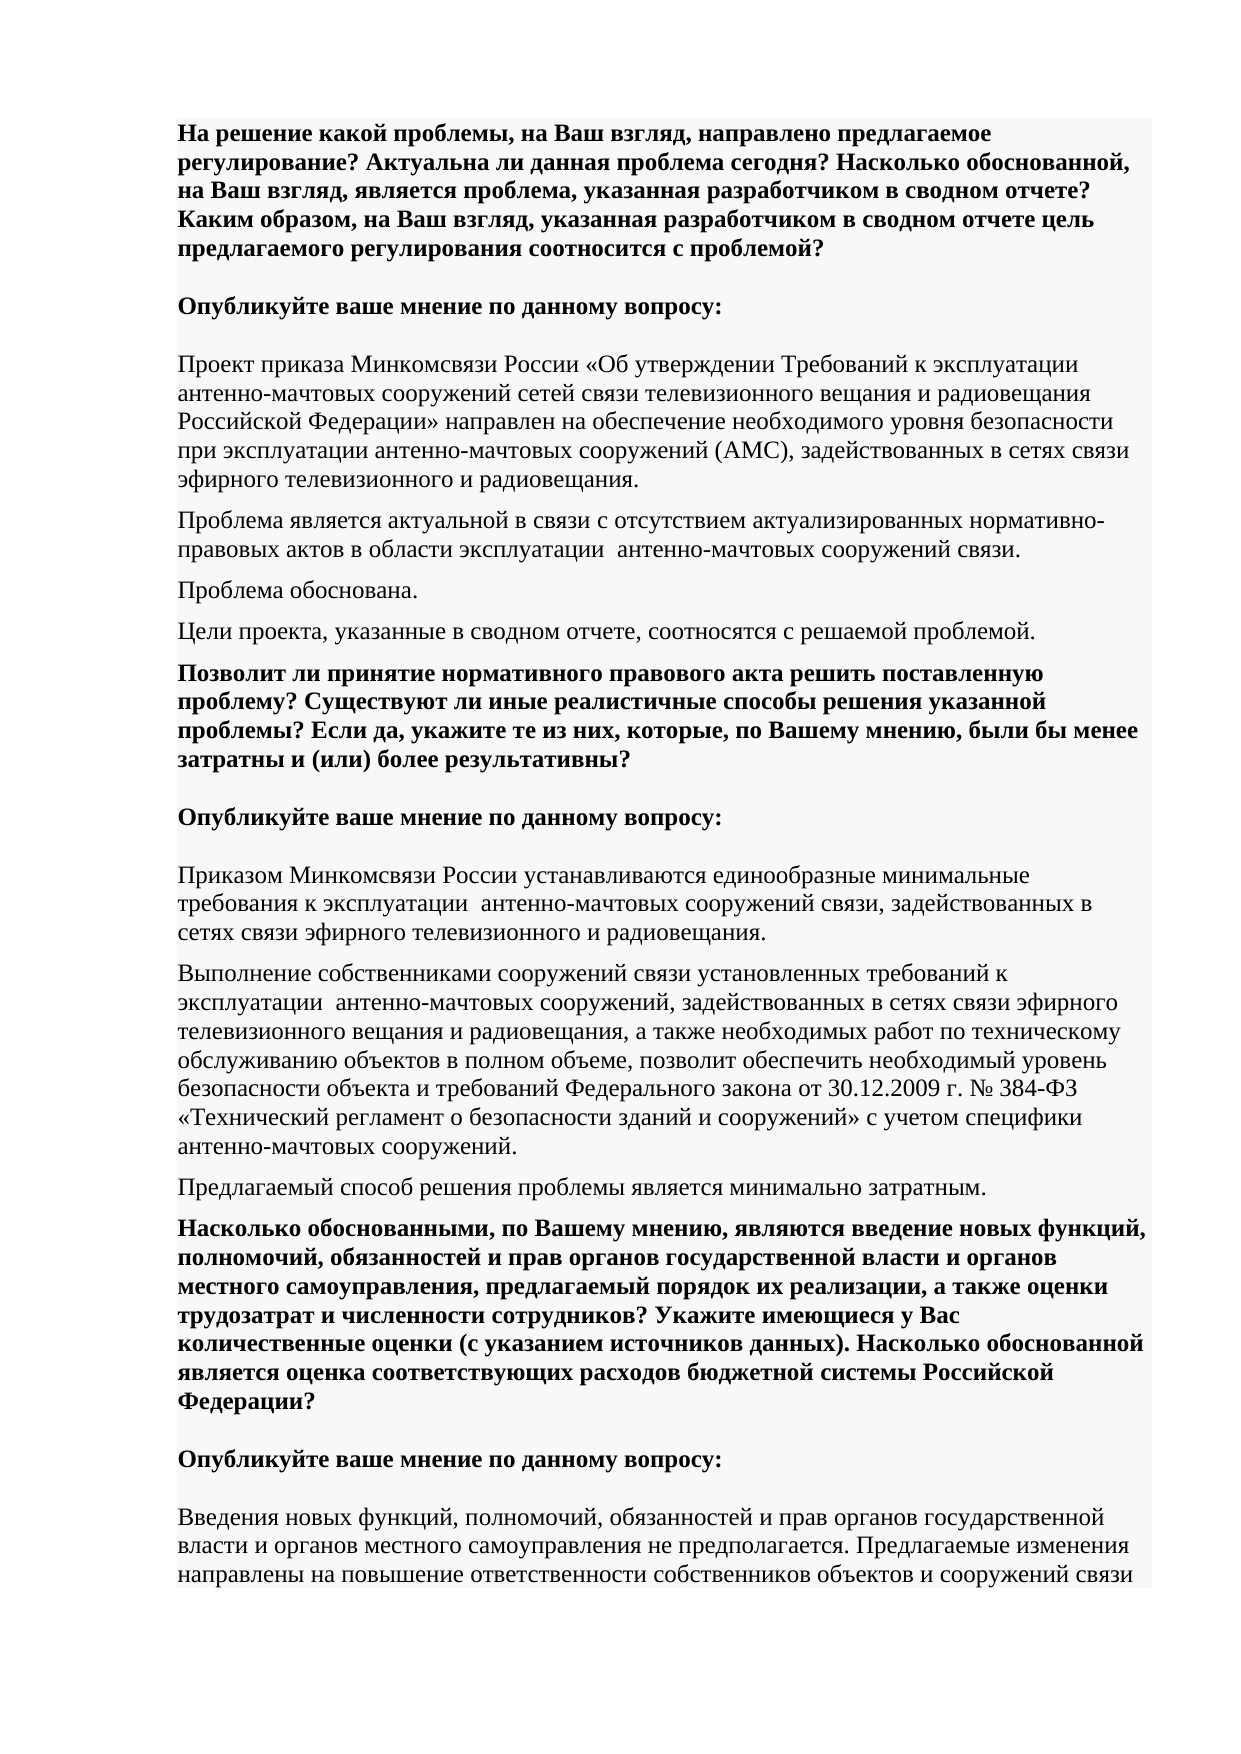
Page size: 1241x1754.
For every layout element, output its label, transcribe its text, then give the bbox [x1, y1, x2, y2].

text Опубликуйте ваше мнение по данному вопросу: [177, 1444, 1152, 1473]
text Предлагаемый способ решения проблемы является минимально затратным. [177, 1172, 1152, 1201]
text Выполнение собственниками сооружений связи установленных требований к эксплуатации антенно-мачтовых сооружений, задействованных в сетях связи эфирного телевизионного вещания и радиовещания, а также необходимых работ по техническому обслуживанию объектов в полном объеме, позволит обеспечить необходимый уровень безопасности объекта и требований Федерального закона от 30.12.2009 г. № 384-ФЗ «Технический регламент о безопасности зданий и сооружений» с учетом специфики антенно-мачтовых сооружений. [177, 958, 1152, 1160]
text Опубликуйте ваше мнение по данному вопросу: [177, 802, 1152, 831]
text Цели проекта, указанные в сводном отчете, соотносятся с решаемой проблемой. [177, 616, 1152, 645]
text Проблема обоснована. [177, 575, 1152, 604]
text Проблема является актуальной в связи с отсутствием актуализированных нормативно-правовых актов в области эксплуатации антенно-мачтовых сооружений связи. [177, 505, 1152, 563]
text Опубликуйте ваше мнение по данному вопросу: [177, 291, 1152, 320]
text Насколько обоснованными, по Вашему мнению, являются введение новых функций, полномочий, обязанностей и прав органов государственной власти и органов местного самоуправления, предлагаемый порядок их реализации, а также оценки трудозатрат и численности сотрудников? Укажите имеющиеся у Вас количественные оценки (с указанием источников данных). Насколько обоснованной является оценка соответствующих расходов бюджетной системы Российской Федерации? [177, 1213, 1152, 1415]
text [177, 1502, 1152, 1588]
text На решение какой проблемы, на Ваш взгляд, направлено предлагаемое регулирование? Актуальна ли данная проблема сегодня? Насколько обоснованной, на Ваш взгляд, является проблема, указанная разработчиком в сводном отчете? Каким образом, на Ваш взгляд, указанная разработчиком в сводном отчете цель предлагаемого регулирования соотносится с проблемой? [177, 118, 1152, 262]
text Приказом Минкомсвязи России устанавливаются единообразные минимальные требования к эксплуатации антенно-мачтовых сооружений связи, задействованных в сетях связи эфирного телевизионного и радиовещания. [177, 860, 1152, 946]
text Позволит ли принятие нормативного правового акта решить поставленную проблему? Существуют ли иные реалистичные способы решения указанной проблемы? Если да, укажите те из них, которые, по Вашему мнению, были бы менее затратны и (или) более результативны? [177, 658, 1152, 773]
text Проект приказа Минкомсвязи России «Об утверждении Требований к эксплуатации антенно-мачтовых сооружений сетей связи телевизионного вещания и радиовещания Российской Федерации» направлен на обеспечение необходимого уровня безопасности при эксплуатации антенно-мачтовых сооружений (АМС), задействованных в сетях связи эфирного телевизионного и радиовещания. [177, 349, 1152, 493]
